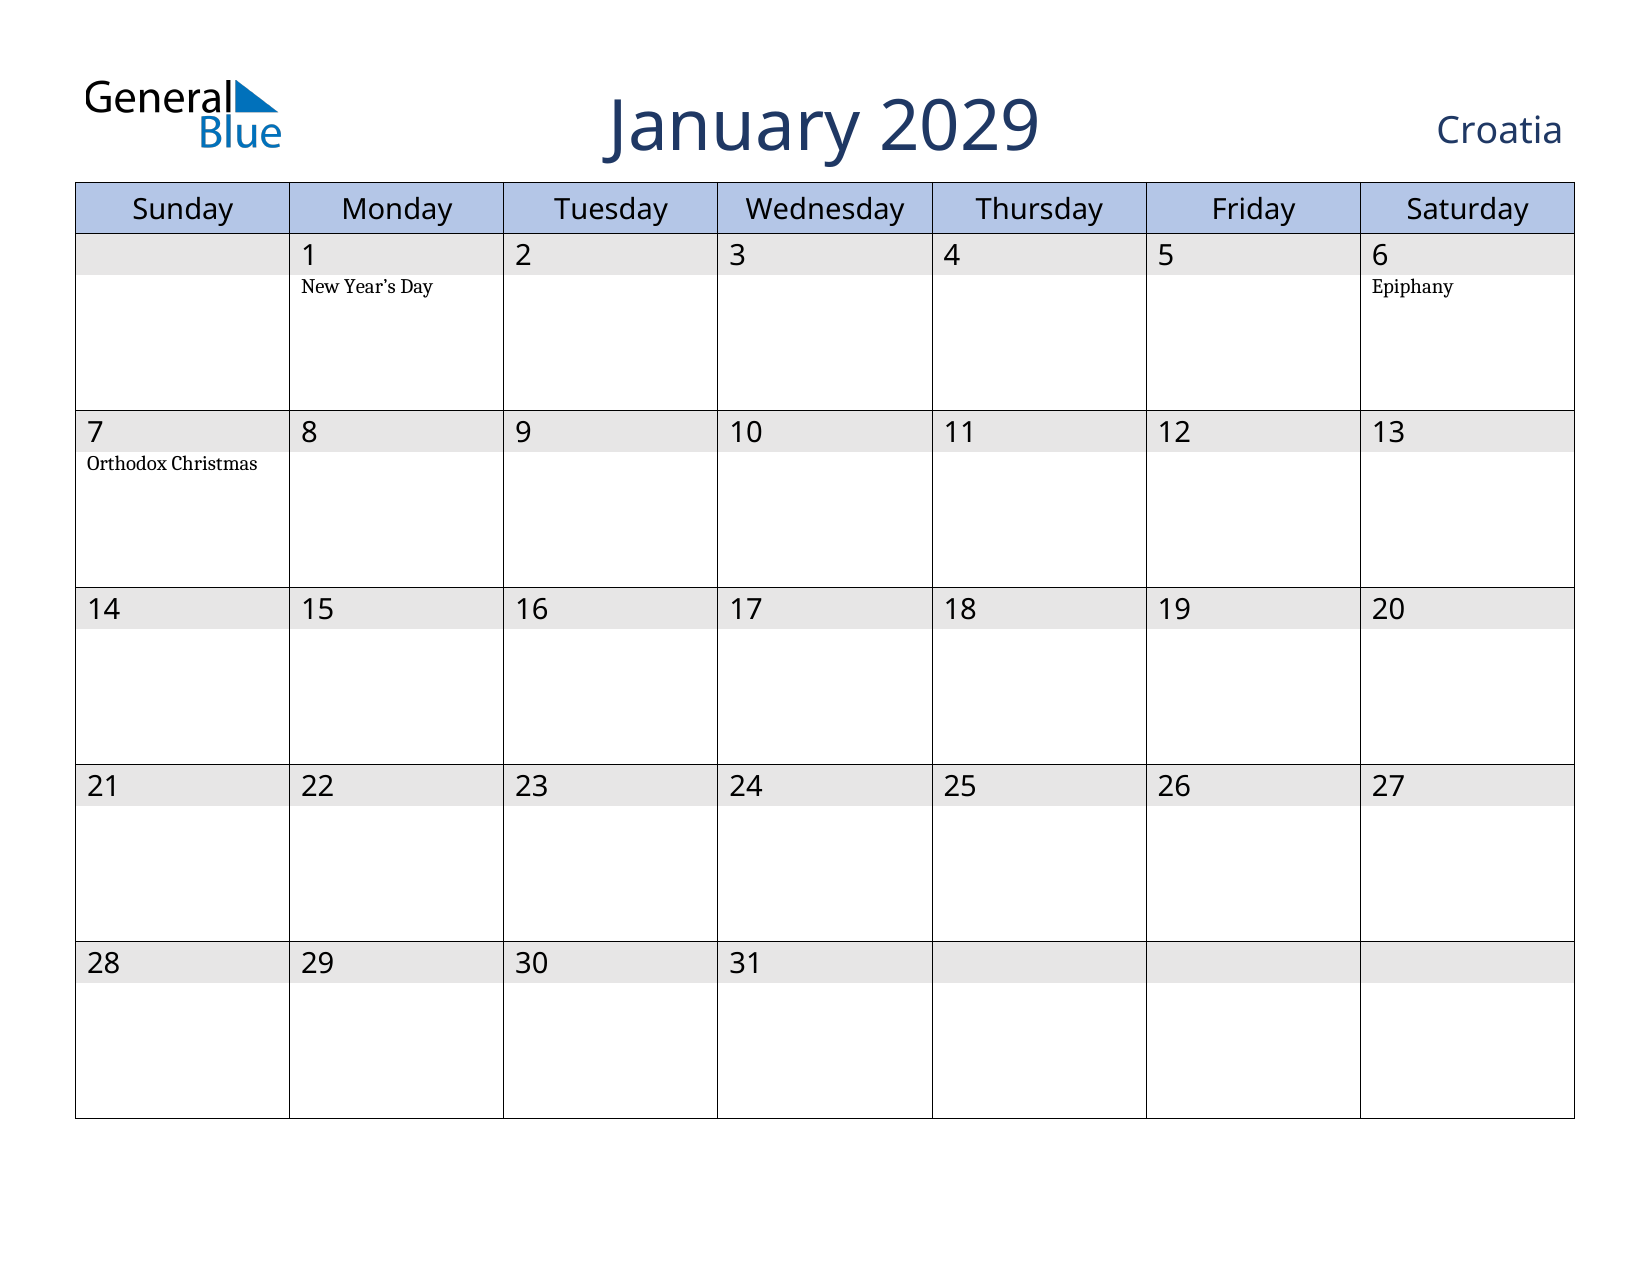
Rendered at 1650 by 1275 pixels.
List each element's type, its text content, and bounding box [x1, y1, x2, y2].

table_cell [718, 452, 932, 587]
table_cell [718, 275, 932, 410]
table_cell 1 [290, 234, 503, 275]
table_cell 11 [933, 411, 1146, 452]
table_cell [1361, 629, 1574, 764]
table_cell 8 [290, 411, 503, 452]
table_cell [718, 629, 932, 764]
table_cell [290, 629, 503, 764]
table_cell [933, 452, 1146, 587]
table_cell [933, 983, 1146, 1118]
table_cell 28 [76, 942, 289, 983]
table_header [76, 75, 503, 182]
table_cell 20 [1361, 588, 1574, 629]
table_cell [504, 806, 717, 941]
table_cell [504, 983, 717, 1118]
table_cell [504, 452, 717, 587]
table_cell [290, 452, 503, 587]
table_cell [933, 629, 1146, 764]
table_cell [1361, 942, 1574, 983]
table_cell New Year’s Day [290, 275, 503, 410]
table_cell Epiphany [1361, 275, 1574, 410]
table_cell 3 [718, 234, 932, 275]
table_cell [1361, 806, 1574, 941]
table_cell [1147, 452, 1360, 587]
table_cell [933, 806, 1146, 941]
table_cell 21 [76, 765, 289, 806]
table_cell 17 [718, 588, 932, 629]
table_cell 16 [504, 588, 717, 629]
table_header January 2029 [504, 75, 1146, 182]
table_cell Thursday [933, 183, 1146, 233]
table_header Croatia [1146, 75, 1574, 182]
table_cell Wednesday [718, 183, 932, 233]
table_cell 27 [1361, 765, 1574, 806]
table_cell [1147, 983, 1360, 1118]
picture [86, 80, 281, 148]
table_cell [290, 806, 503, 941]
table_cell 13 [1361, 411, 1574, 452]
table_cell 12 [1147, 411, 1360, 452]
table_cell 2 [504, 234, 717, 275]
table_cell [76, 234, 289, 275]
table_cell Saturday [1361, 183, 1574, 233]
table_cell 10 [718, 411, 932, 452]
table_cell [1361, 983, 1574, 1118]
table_cell [1147, 806, 1360, 941]
table_cell [504, 629, 717, 764]
table_cell 7 [76, 411, 289, 452]
table_cell [76, 629, 289, 764]
table_cell Orthodox Christmas [76, 452, 289, 587]
table_cell 29 [290, 942, 503, 983]
table_cell [76, 983, 289, 1118]
table_cell Monday [290, 183, 503, 233]
table_cell 9 [504, 411, 717, 452]
table_cell Friday [1147, 183, 1360, 233]
table_cell 22 [290, 765, 503, 806]
table_cell 14 [76, 588, 289, 629]
table_cell [1147, 942, 1360, 983]
table_cell 24 [718, 765, 932, 806]
table_cell 6 [1361, 234, 1574, 275]
table_cell 18 [933, 588, 1146, 629]
table_cell [1147, 629, 1360, 764]
table_cell Sunday [76, 183, 289, 233]
table_cell [1147, 275, 1360, 410]
table_cell [504, 275, 717, 410]
table_cell [718, 806, 932, 941]
table_cell [933, 275, 1146, 410]
table_cell [933, 942, 1146, 983]
table_cell 19 [1147, 588, 1360, 629]
table_cell [76, 806, 289, 941]
table_cell 25 [933, 765, 1146, 806]
table_cell 23 [504, 765, 717, 806]
table_cell 4 [933, 234, 1146, 275]
table_cell [76, 275, 289, 410]
table_cell 5 [1147, 234, 1360, 275]
table_cell 26 [1147, 765, 1360, 806]
table_cell 30 [504, 942, 717, 983]
table_cell [718, 983, 932, 1118]
table_cell 15 [290, 588, 503, 629]
table_cell Tuesday [504, 183, 717, 233]
table_cell [290, 983, 503, 1118]
table_cell 31 [718, 942, 932, 983]
table_cell [1361, 452, 1574, 587]
